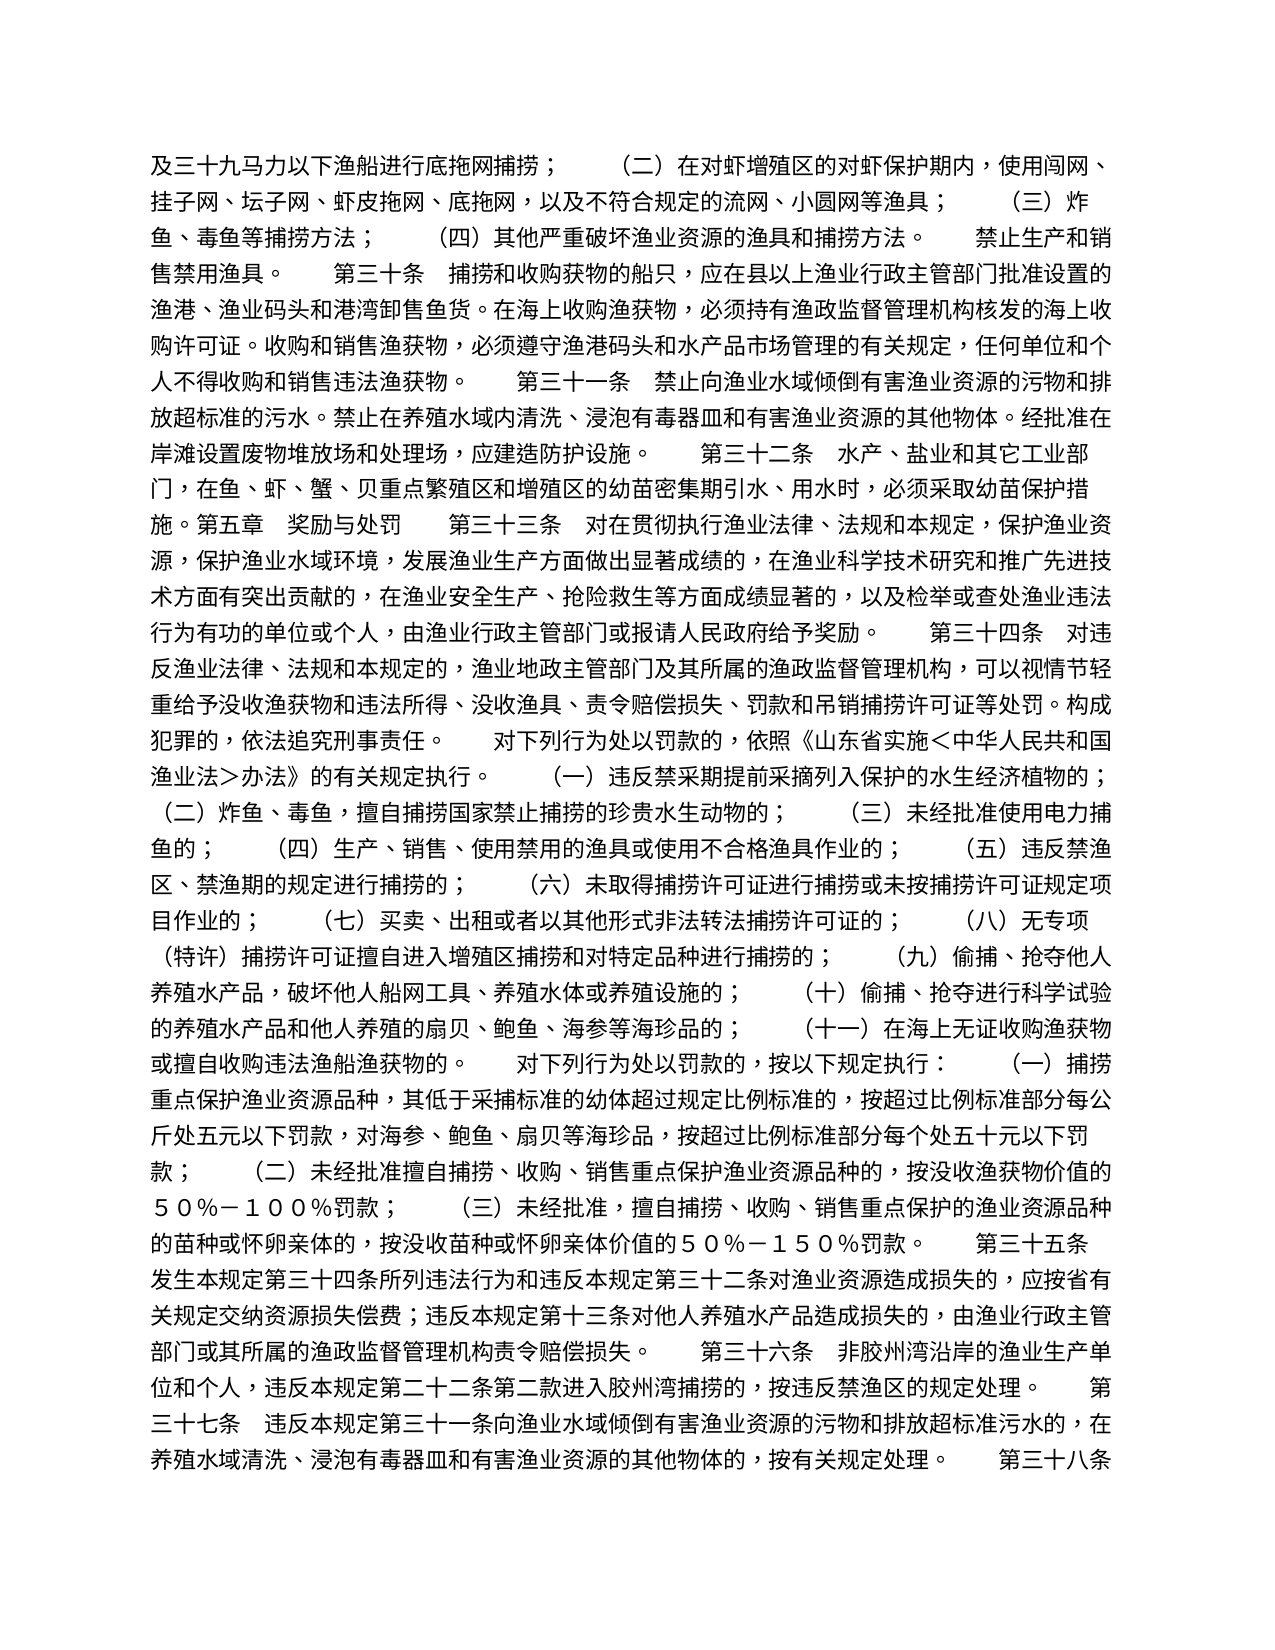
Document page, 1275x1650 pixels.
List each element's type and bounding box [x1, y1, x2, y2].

text [150, 150, 1125, 1475]
